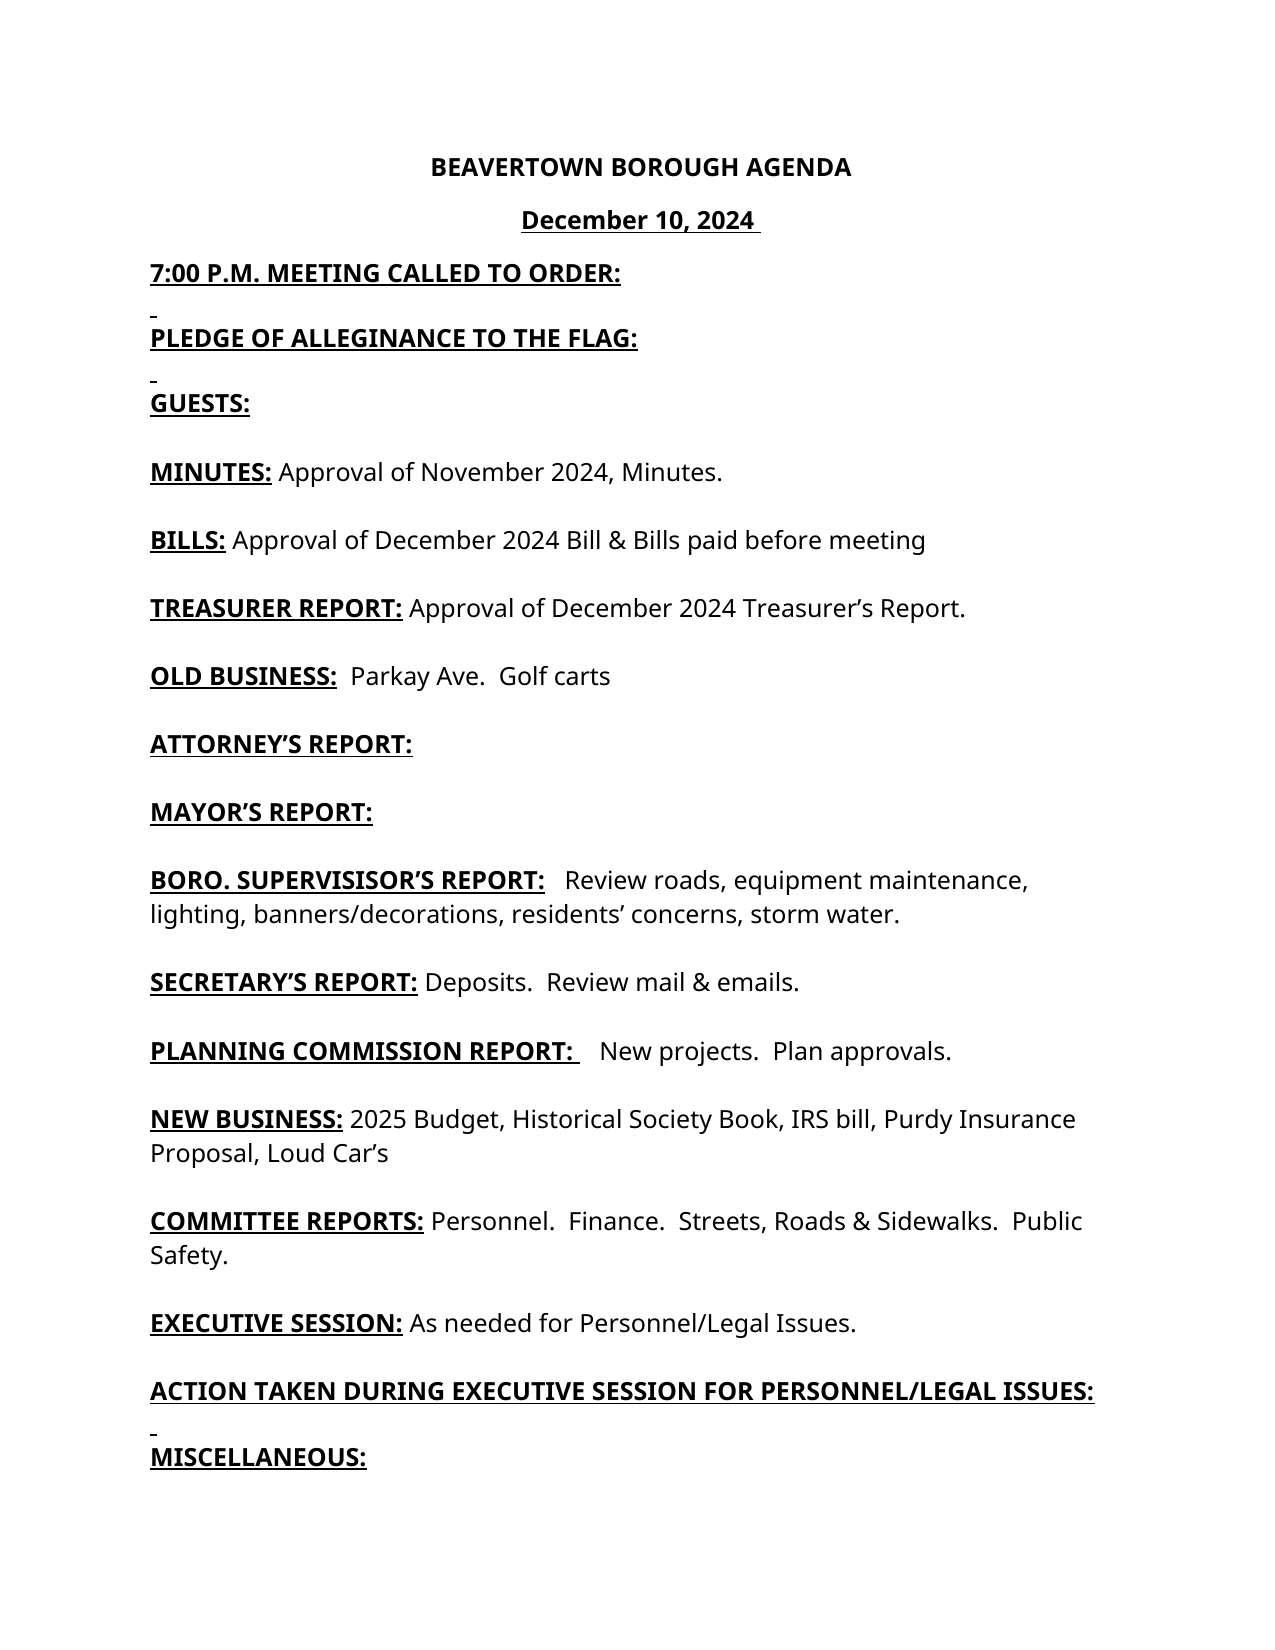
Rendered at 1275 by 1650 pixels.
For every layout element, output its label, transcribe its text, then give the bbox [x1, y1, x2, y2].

text NEW BUSINESS: 2025 Budget, Historical Society Book, IRS bill, Purdy Insurance Proposal, Loud Car’s [150, 1101, 1125, 1169]
text MINUTES: Approval of November 2024, Minutes. [150, 454, 1125, 488]
text SECRETARY’S REPORT: Deposits. Review mail & emails. [150, 965, 1125, 999]
text MISCELLANEOUS: [150, 1439, 1125, 1473]
text BEAVERTOWN BOROUGH AGENDA [150, 150, 1125, 184]
text PLEDGE OF ALLEGINANCE TO THE FLAG: [150, 321, 1125, 355]
text PLANNING COMMISSION REPORT: New projects. Plan approvals. [150, 1033, 1125, 1067]
text BILLS: Approval of December 2024 Bill & Bills paid before meeting [150, 522, 1125, 556]
text 7:00 P.M. MEETING CALLED TO ORDER: [150, 255, 1125, 289]
text COMMITTEE REPORTS: Personnel. Finance. Streets, Roads & Sidewalks. Public Safety. [150, 1203, 1125, 1272]
text ATTORNEY’S REPORT: [150, 727, 1125, 761]
text OLD BUSINESS: Parkay Ave. Golf carts [150, 658, 1125, 693]
text GUESTS: [150, 386, 1125, 420]
text ACTION TAKEN DURING EXECUTIVE SESSION FOR PERSONNEL/LEGAL ISSUES: [150, 1374, 1125, 1408]
text December 10, 2024 [150, 203, 1125, 237]
text TREASURER REPORT: Approval of December 2024 Treasurer’s Report. [150, 590, 1125, 624]
text EXECUTIVE SESSION: As needed for Personnel/Legal Issues. [150, 1306, 1125, 1340]
text MAYOR’S REPORT: [150, 795, 1125, 829]
text BORO. SUPERVISISOR’S REPORT: Review roads, equipment maintenance, lighting, banners/decorations, residents’ concerns, storm water. [150, 863, 1125, 931]
